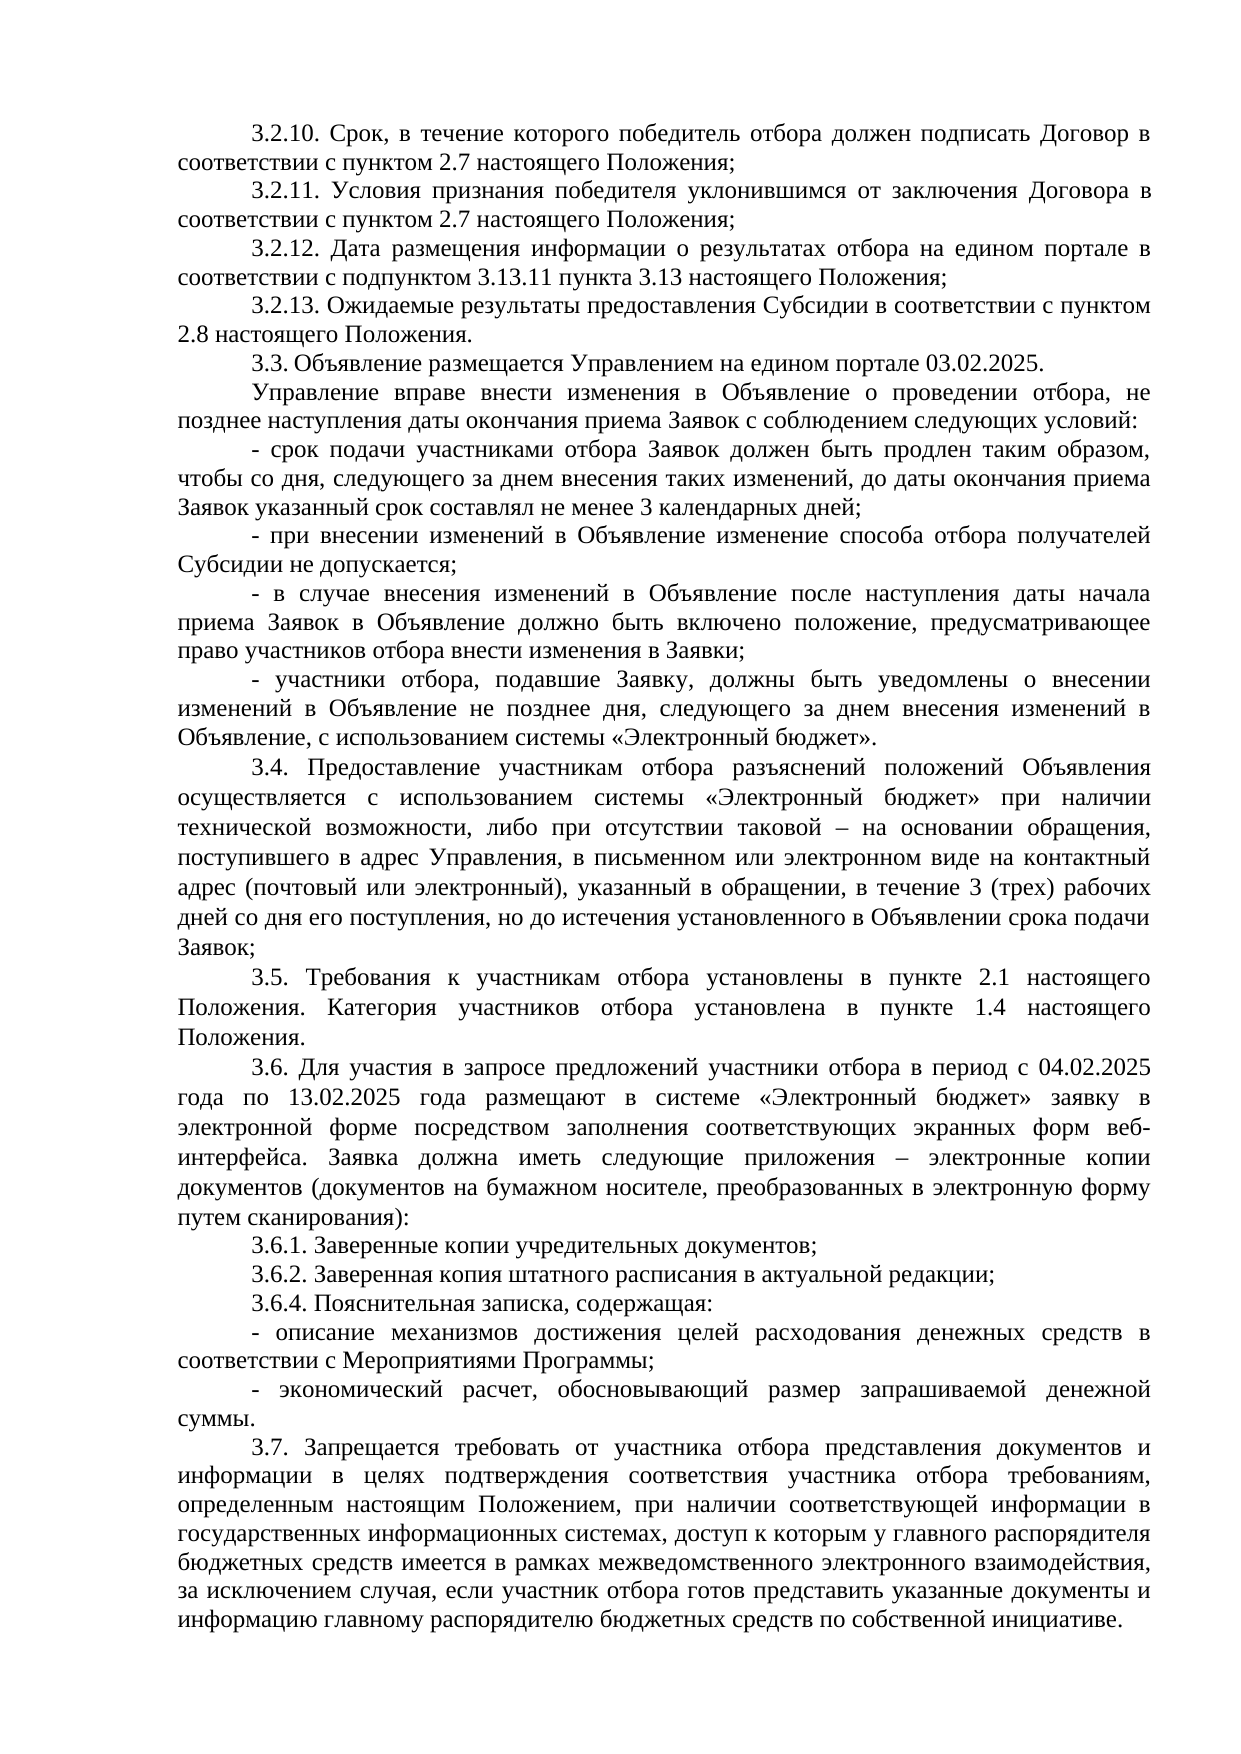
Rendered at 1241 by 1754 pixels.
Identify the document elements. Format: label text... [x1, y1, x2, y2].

text - при внесении изменений в Объявление изменение способа отбора получателей Субсидии не допускается; [177, 521, 1152, 578]
text Управление вправе внести изменения в Объявление о проведении отбора, не позднее наступления даты окончания приема Заявок с соблюдением следующих условий: [177, 377, 1152, 434]
text 3.2.12. Дата размещения информации о результатах отбора на едином портале в соответствии с подпунктом 3.13.11 пункта 3.13 настоящего Положения; [177, 233, 1152, 291]
text 3.2.13. Ожидаемые результаты предоставления Субсидии в соответствии с пунктом 2.8 настоящего Положения. [177, 291, 1152, 348]
text 3.5. Требования к участникам отбора установлены в пункте 2.1 настоящего Положения. Категория участников отбора установлена в пункте 1.4 настоящего Положения. [177, 961, 1152, 1051]
text - описание механизмов достижения целей расходования денежных средств в соответствии с Мероприятиями Программы; [177, 1317, 1152, 1374]
text 3.4. Предоставление участникам отбора разъяснений положений Объявления осуществляется с использованием системы «Электронный бюджет» при наличии технической возможности, либо при отсутствии таковой – на основании обращения, поступившего в адрес Управления, в письменном или электронном виде на контактный адрес (почтовый или электронный), указанный в обращении, в течение 3 (трех) рабочих дней со дня его поступления, но до истечения установленного в Объявлении срока подачи Заявок; [177, 751, 1152, 961]
text - участники отбора, подавшие Заявку, должны быть уведомлены о внесении изменений в Объявление не позднее дня, следующего за днем внесения изменений в Объявление, с использованием системы «Электронный бюджет». [177, 664, 1152, 751]
text 3.6.4. Пояснительная записка, содержащая: [177, 1288, 1152, 1317]
text 3.6.1. Заверенные копии учредительных документов; [177, 1231, 1152, 1259]
text 3.6.2. Заверенная копия штатного расписания в актуальной редакции; [177, 1259, 1152, 1288]
text 3.2.11. Условия признания победителя уклонившимся от заключения Договора в соответствии с пунктом 2.7 настоящего Положения; [177, 176, 1152, 233]
text 3.3. Объявление размещается Управлением на едином портале 03.02.2025. [177, 348, 1152, 377]
text 3.6. Для участия в запросе предложений участники отбора в период с 04.02.2025 года по 13.02.2025 года размещают в системе «Электронный бюджет» заявку в электронной форме посредством заполнения соответствующих экранных форм веб-интерфейса. Заявка должна иметь следующие приложения – электронные копии документов (документов на бумажном носителе, преобразованных в электронную форму путем сканирования): [177, 1051, 1152, 1231]
text 3.2.10. Срок, в течение которого победитель отбора должен подписать Договор в соответствии с пунктом 2.7 настоящего Положения; [177, 118, 1152, 176]
text 3.7. Запрещается требовать от участника отбора представления документов и информации в целях подтверждения соответствия участника отбора требованиям, определенным настоящим Положением, при наличии соответствующей информации в государственных информационных системах, доступ к которым у главного распорядителя бюджетных средств имеется в рамках межведомственного электронного взаимодействия, за исключением случая, если участник отбора готов представить указанные документы и информацию главному распорядителю бюджетных средств по собственной инициативе. [177, 1432, 1152, 1633]
text - срок подачи участниками отбора Заявок должен быть продлен таким образом, чтобы со дня, следующего за днем внесения таких изменений, до даты окончания приема Заявок указанный срок составлял не менее 3 календарных дней; [177, 434, 1152, 521]
text - экономический расчет, обосновывающий размер запрашиваемой денежной суммы. [177, 1374, 1152, 1432]
text - в случае внесения изменений в Объявление после наступления даты начала приема Заявок в Объявление должно быть включено положение, предусматривающее право участников отбора внести изменения в Заявки; [177, 578, 1152, 664]
